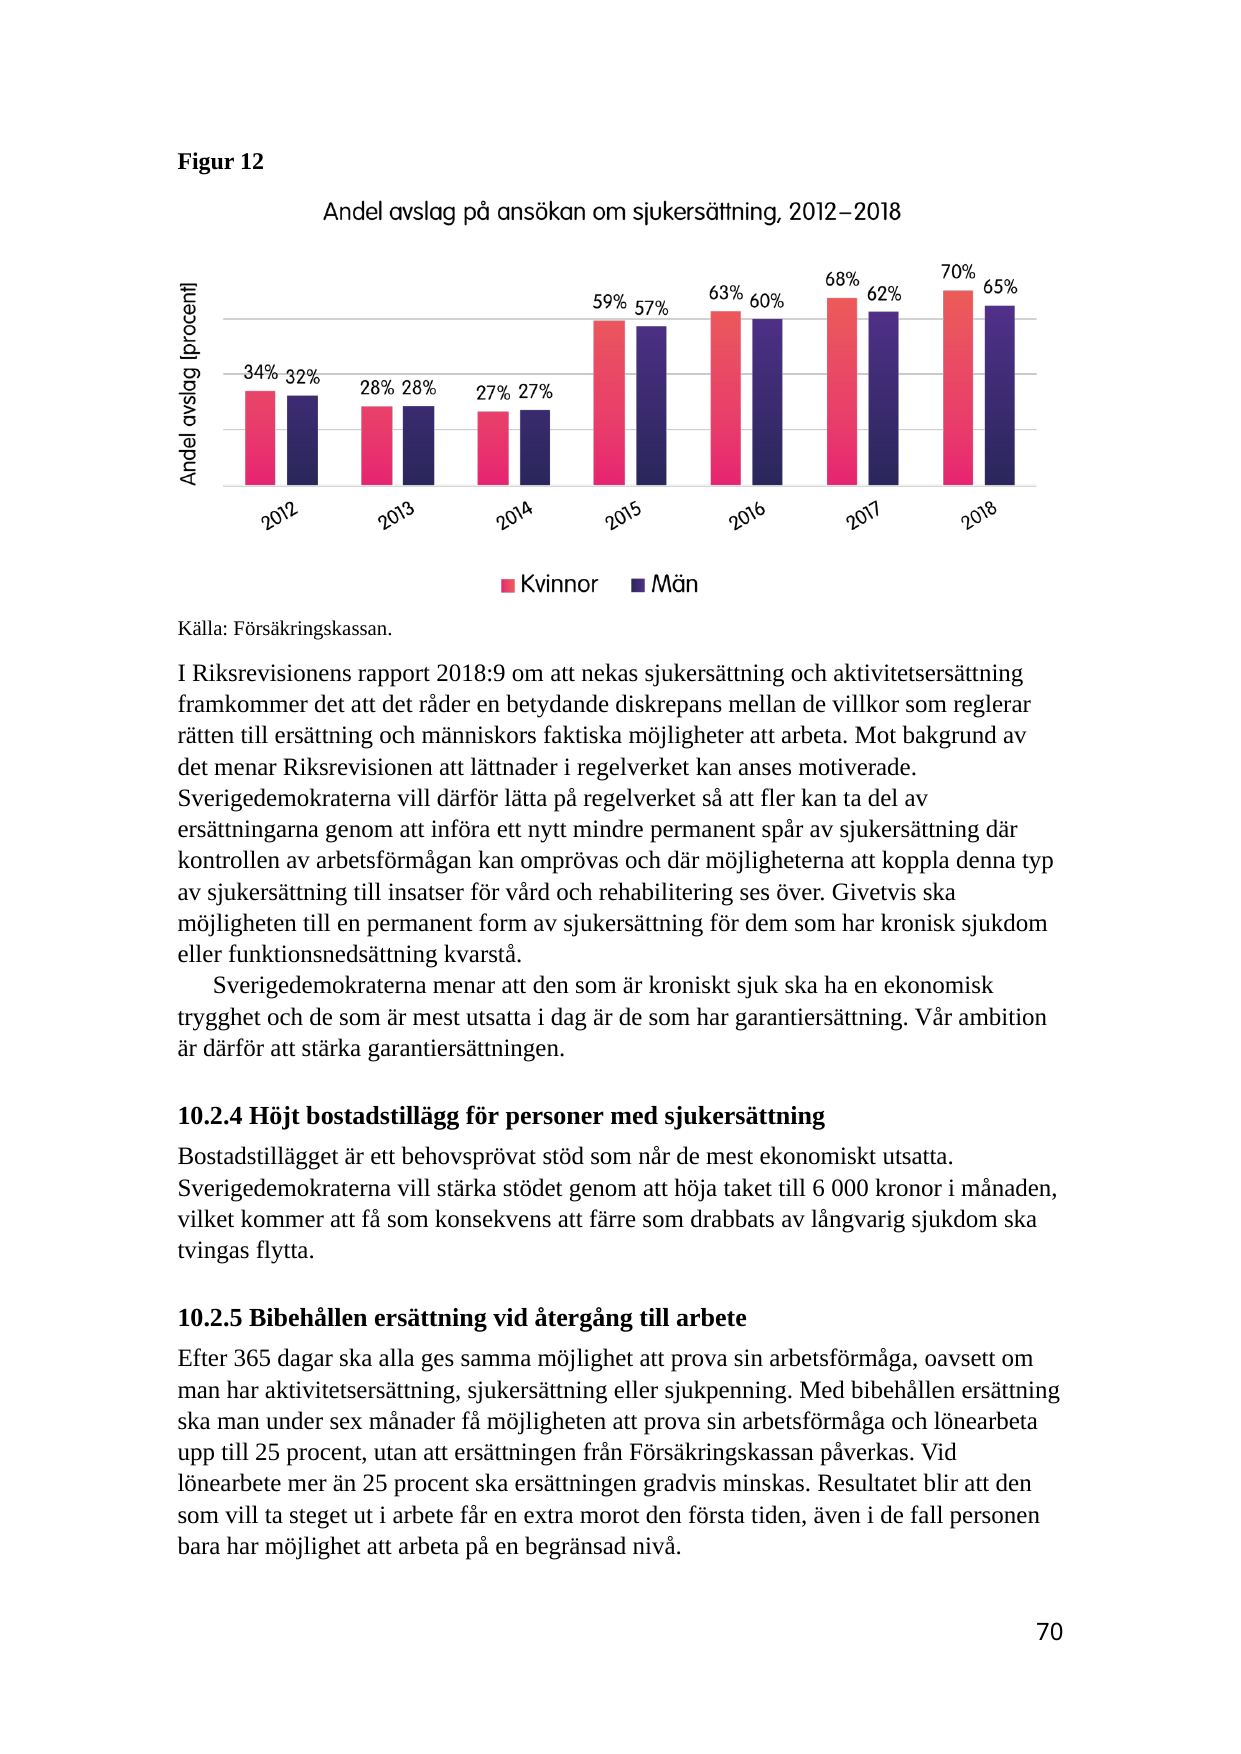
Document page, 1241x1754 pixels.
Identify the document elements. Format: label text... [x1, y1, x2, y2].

text Bibehållen ersättning vid återgång till arbete [177, 1301, 1063, 1333]
text Höjt bostadstillägg för personer med sjukersättning [177, 1099, 1063, 1131]
text Källa: Försäkringskassan. [177, 615, 1063, 640]
picture [177, 199, 1037, 599]
text Efter 365 dagar ska alla ges samma möjlighet att prova sin arbetsförmåga, oavsett om man har aktivitetsersättning, sjukersättning eller sjukpenning. Med bibehållen ersättning ska man under sex månader få möjligheten att prova sin arbetsförmåga och lönearbeta upp till 25 procent, utan att ersättningen från Försäkringskassan påverkas. Vid lönearbete mer än 25 procent ska ersättningen gradvis minskas. Resultatet blir att den som vill ta steget ut i arbete får en extra morot den första tiden, även i de fall personen bara har möjlighet att arbeta på en begränsad nivå. [177, 1341, 1063, 1560]
text I Riksrevisionens rapport 2018:9 om att nekas sjukersättning och aktivitetsersättning framkommer det att det råder en betydande diskrepans mellan de villkor som reglerar rätten till ersättning och människors faktiska möjligheter att arbeta. Mot bakgrund av det menar Riksrevisionen att lättnader i regelverket kan anses motiverade. Sverigedemokraterna vill därför lätta på regelverket så att fler kan ta del av ersättningarna genom att införa ett nytt mindre permanent spår av sjukersättning där kontrollen av arbetsförmågan kan omprövas och där möjligheterna att koppla denna typ av sjukersättning till insatser för vård och rehabilitering ses över. Givetvis ska möjligheten till en permanent form av sjukersättning för dem som har kronisk sjukdom eller funktionsnedsättning kvarstå. [177, 656, 1063, 968]
text Figur 12 [177, 143, 1063, 175]
text Bostadstillägget är ett behovsprövat stöd som når de mest ekonomiskt utsatta. Sverigedemokraterna vill stärka stödet genom att höja taket till 6 000 kronor i månaden, vilket kommer att få som konsekvens att färre som drabbats av långvarig sjukdom ska tvingas flytta. [177, 1139, 1063, 1264]
text Sverigedemokraterna menar att den som är kroniskt sjuk ska ha en ekonomisk trygghet och de som är mest utsatta i dag är de som har garantiersättning. Vår ambition är därför att stärka garantiersättningen. [177, 968, 1063, 1062]
